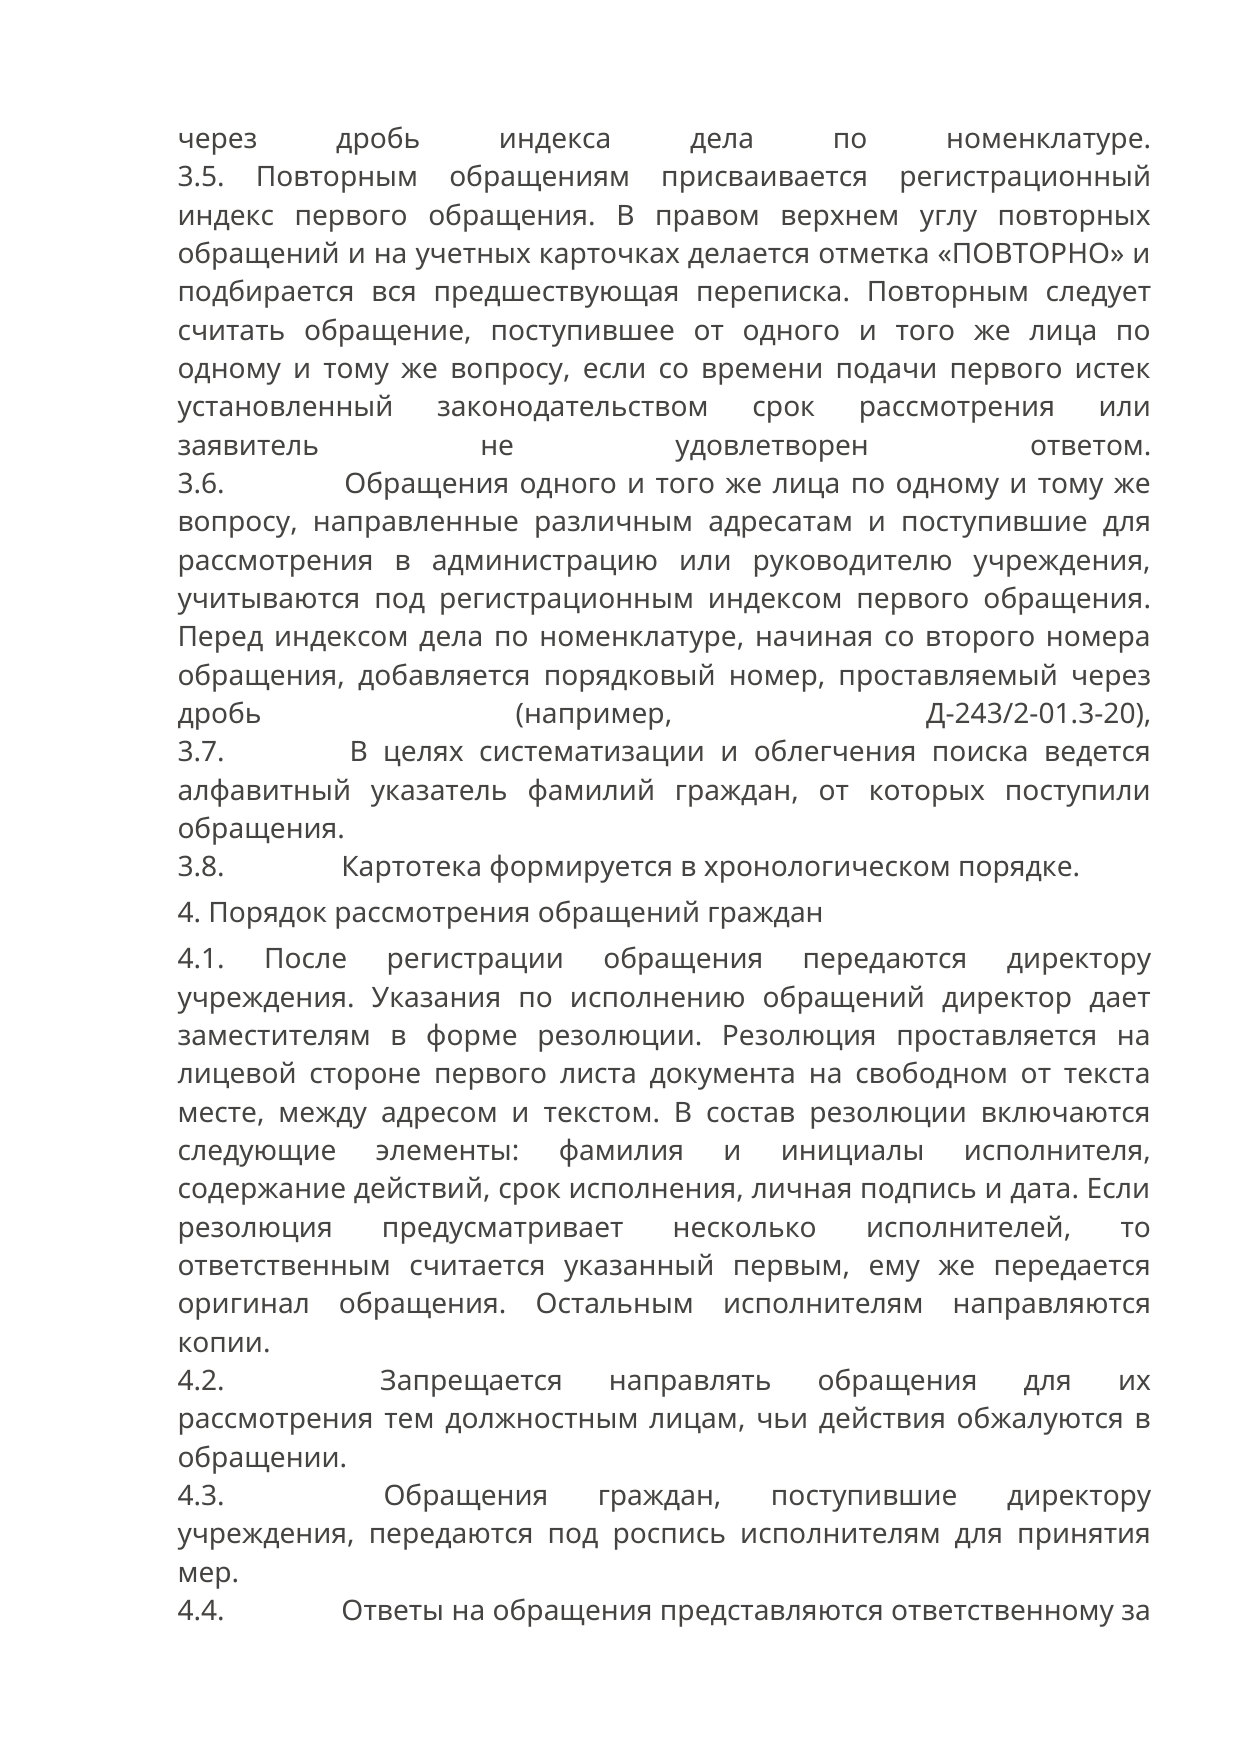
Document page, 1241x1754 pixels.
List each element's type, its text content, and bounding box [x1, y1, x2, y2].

text 4. Порядок рассмотрения обращений граждан [177, 893, 1152, 931]
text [177, 939, 1152, 1629]
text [177, 118, 1152, 885]
